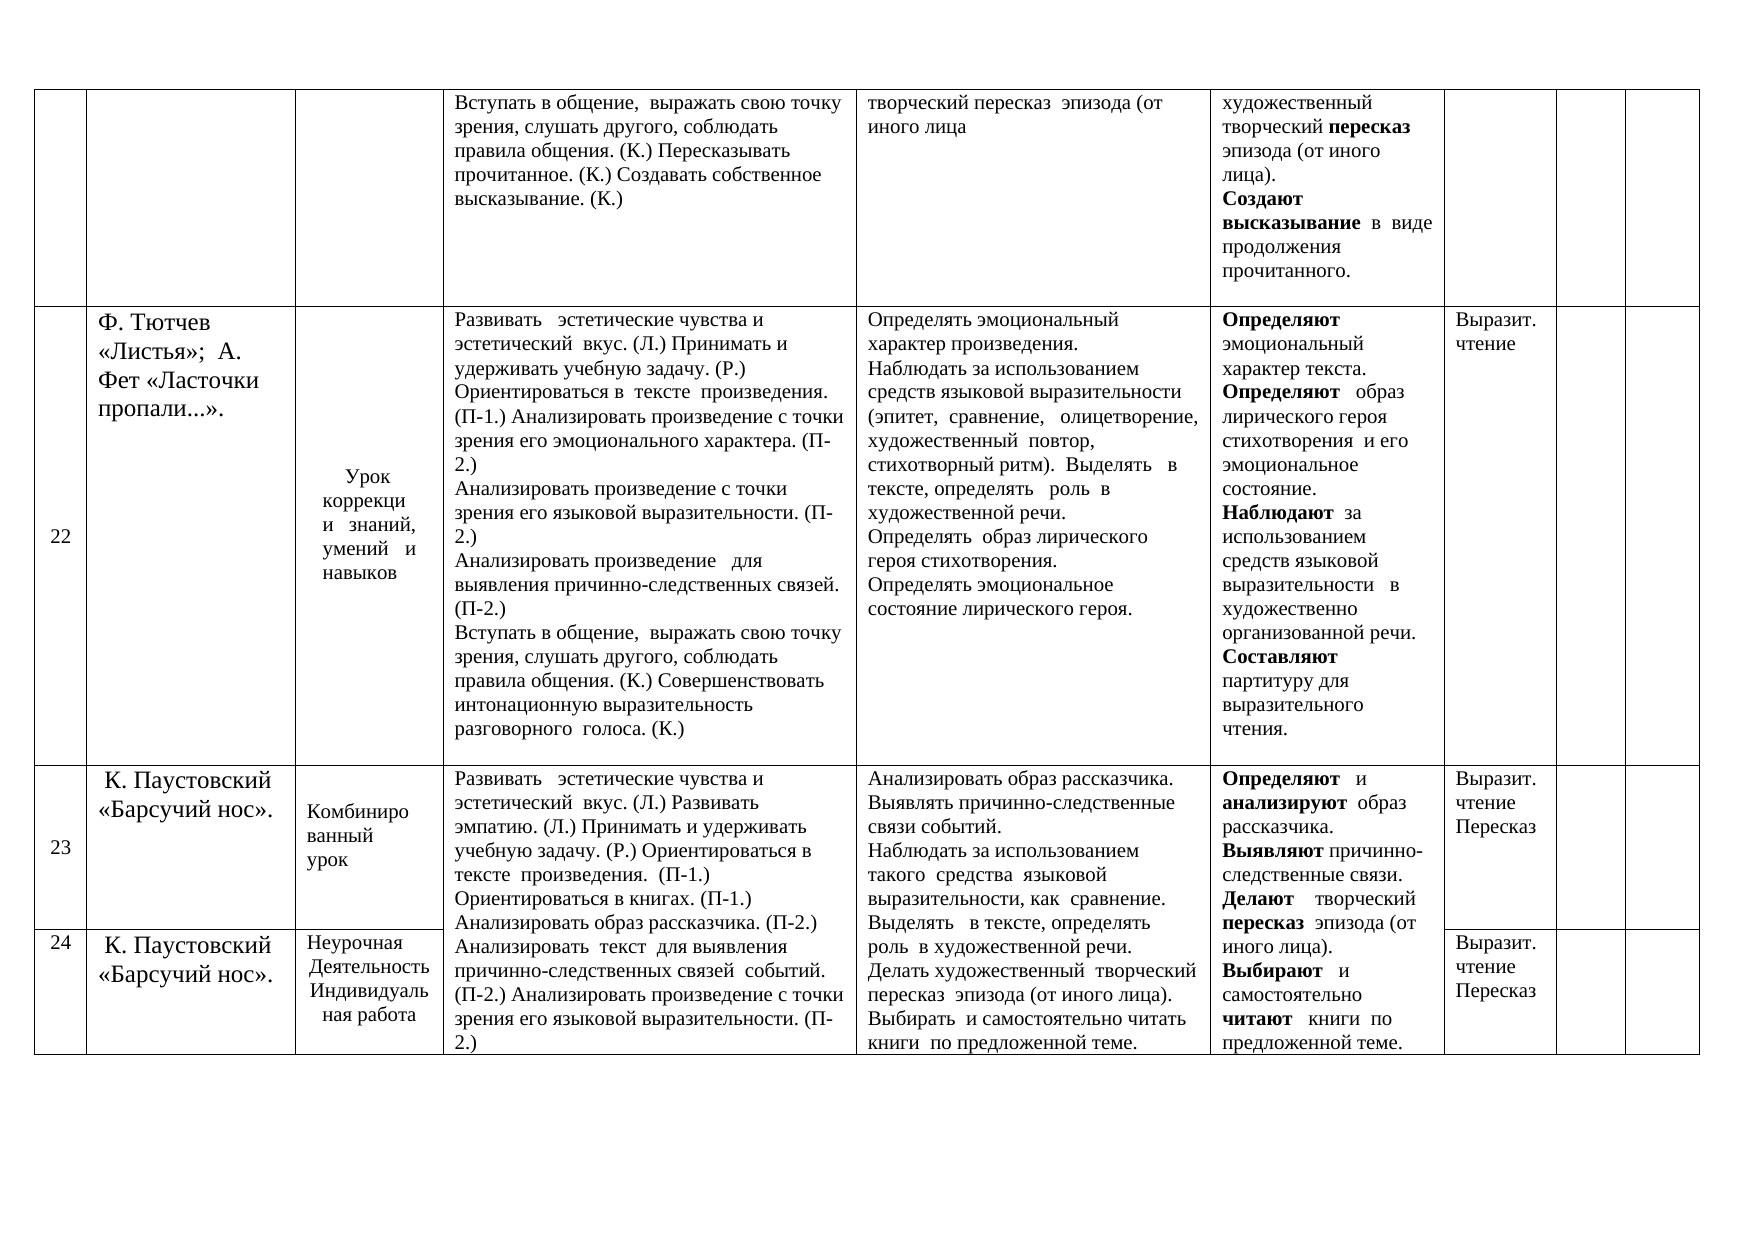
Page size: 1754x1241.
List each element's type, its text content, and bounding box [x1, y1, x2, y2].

table_cell 22 [35, 307, 86, 764]
table_cell Выразит.чтение Пересказ [1445, 766, 1556, 929]
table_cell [1211, 90, 1444, 306]
table_cell Определяют эмоциональный характер текста. Определяют образ лирического героя стихотворения и его эмоциональное состояние. Наблюдают за использованием средств языковой выразительности в художественно организованной речи. Составляют партитуру для выразительного чтения. [1211, 307, 1444, 764]
table_cell [1626, 930, 1699, 1054]
table_cell [1557, 90, 1625, 306]
table_cell [1557, 766, 1625, 929]
table_cell Выразит.чтение [1445, 307, 1556, 764]
table_cell [1557, 930, 1625, 1054]
table_cell Развивать эстетические чувства и эстетический вкус. (Л.) Принимать и удерживать учебную задачу. (Р.) Ориентироваться в тексте произведения. (П-1.) Анализировать произведение с точки зрения его эмоционального характера. (П-2.) Анализировать произведение с точки зрения его языковой выразительности. (П-2.) Анализировать произведение для выявления причинно-следственных связей. (П-2.) Вступать в общение, выражать свою точку зрения, слушать другого, соблюдать правила общения. (К.) Совершенствовать интонационную выразительность разговорного голоса. (К.) [444, 307, 856, 764]
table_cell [444, 90, 856, 306]
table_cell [1445, 930, 1556, 1054]
table_cell 21 [35, 90, 86, 306]
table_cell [857, 90, 1210, 306]
table_cell Ф. Тютчев «Листья»; А. Фет «Ласточки пропали...». [87, 307, 295, 764]
table_cell Развивать эстетические чувства и эстетический вкус. (Л.) Развивать эмпатию. (Л.) Принимать и удерживать учебную задачу. (Р.) Ориентироваться в тексте произведения. (П-1.) Ориентироваться в книгах. (П-1.) Анализировать образ рассказчика. (П-2.) Анализировать текст для выявления причинно-следственных связей событий. (П-2.) Анализировать произведение с точки зрения его языковой выразительности. (П-2.) Вступать в общение, выражать свою точку зрения, слушать другого, соблюдать правила общения. (К.) Пересказывать прочитанное.(К.) [444, 766, 856, 1054]
table_cell Анализировать образ рассказчика. Выявлять причинно-следственные связи событий. Наблюдать за использованием такого средства языковой выразительности, как сравнение. Выделять в тексте, определять роль в художественной речи. Делать художественный творческий пересказ эпизода (от иного лица). Выбирать и самостоятельно читать книги по предложенной теме. [857, 766, 1210, 1054]
table_cell [1626, 307, 1699, 764]
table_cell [296, 930, 443, 1054]
table_cell К. Паустовский «Барсучий нос». [87, 766, 295, 929]
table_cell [296, 90, 443, 306]
table_cell Урок коррекции знаний, умений и навыков [296, 307, 443, 764]
table_cell 24 [35, 930, 86, 1054]
table_cell [1626, 766, 1699, 929]
table_cell Определять эмоциональный характер произведения. Наблюдать за использованием средств языковой выразительности (эпитет, сравнение, олицетворение, художественный повтор, стихотворный ритм). Выделять в тексте, определять роль в художественной речи. Определять образ лирического героя стихотворения. Определять эмоциональное состояние лирического героя. [857, 307, 1210, 764]
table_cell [1445, 90, 1556, 306]
table_cell Определяют и анализируют образ рассказчика. Выявляют причинно-следственные связи. Делают творческий пересказ эпизода (от иного лица). Выбирают и самостоятельно читают книги по предложенной теме. [1211, 766, 1444, 1054]
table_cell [87, 90, 295, 306]
table_cell [1626, 90, 1699, 306]
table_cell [87, 930, 295, 1054]
table_cell 23 [35, 766, 86, 929]
table_cell Комбинированный урок [296, 766, 443, 929]
table_cell [1557, 307, 1625, 764]
